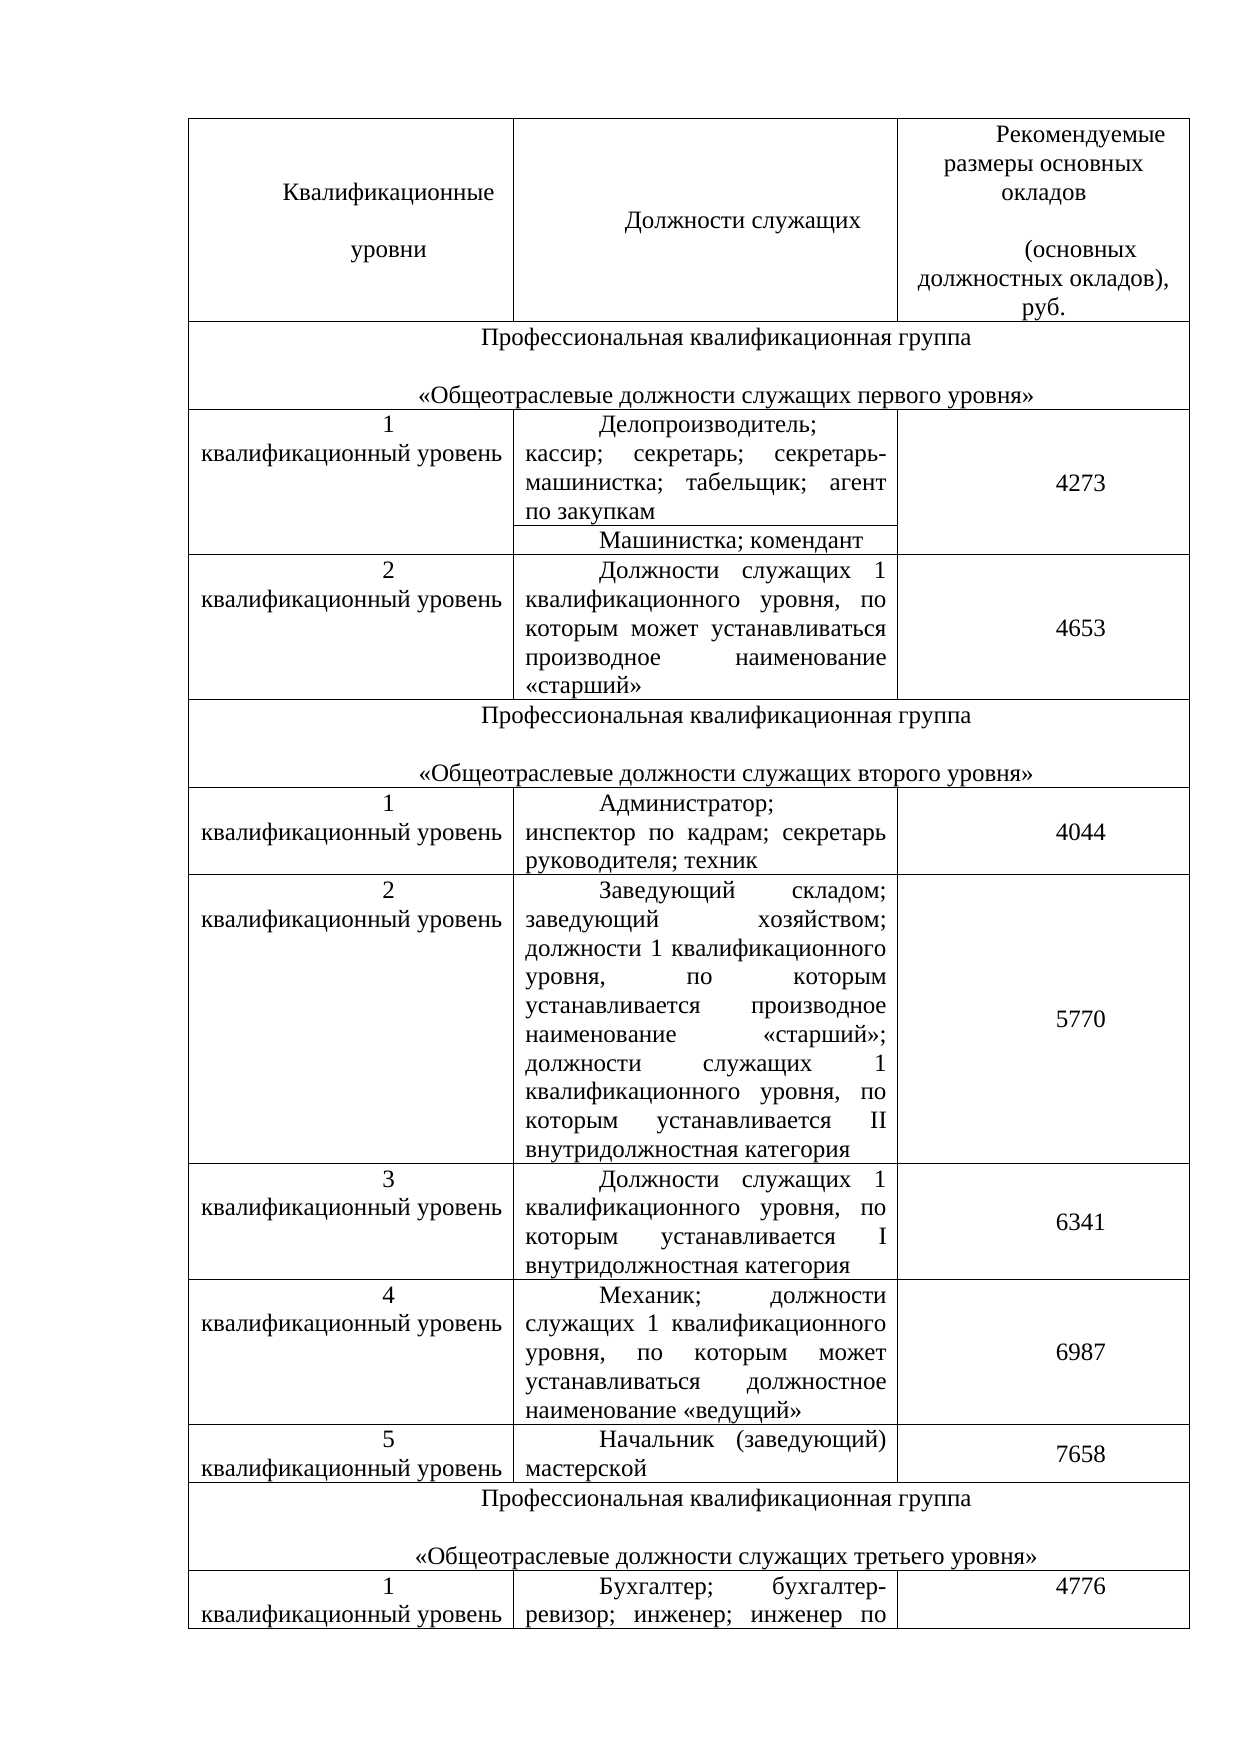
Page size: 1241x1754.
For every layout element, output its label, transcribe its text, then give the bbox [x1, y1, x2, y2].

table_cell 3 квалификационный уровень [189, 1164, 513, 1279]
table_header Должности служащих [514, 119, 897, 321]
table_cell 4776 [898, 1571, 1189, 1628]
table_cell 4273 [898, 410, 1189, 554]
table_cell 2 квалификационный уровень [189, 875, 513, 1163]
table_cell 1 квалификационный уровень [189, 788, 513, 874]
table_cell 5770 [898, 875, 1189, 1163]
table_cell Администратор; инспектор по кадрам; секретарь руководителя; техник [514, 788, 897, 874]
table_cell Профессиональная квалификационная группа «Общеотраслевые должности служащих третьего уровня» [189, 1483, 1189, 1570]
table_cell 5 квалификационный уровень [189, 1425, 513, 1482]
table_cell Механик; должности служащих 1 квалификационного уровня, по которым может устанавливаться должностное наименование «ведущий» [514, 1280, 897, 1423]
table_cell Машинистка; комендант [514, 526, 897, 554]
table_cell Профессиональная квалификационная группа «Общеотраслевые должности служащих второго уровня» [189, 700, 1189, 787]
table_cell 2 квалификационный уровень [189, 555, 513, 699]
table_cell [189, 1571, 513, 1628]
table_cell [514, 1571, 897, 1628]
table_cell 1 квалификационный уровень [189, 410, 513, 554]
table_cell Должности служащих 1 квалификационного уровня, по которым может устанавливаться производное наименование «старший» [514, 555, 897, 699]
table_cell 4 квалификационный уровень [189, 1280, 513, 1423]
table_cell 4653 [898, 555, 1189, 699]
table_cell Заведующий складом; заведующий хозяйством; должности 1 квалификационного уровня, по которым устанавливается производное наименование «старший»; должности служащих 1 квалификационного уровня, по которым устанавливается II внутридолжностная категория [514, 875, 897, 1163]
table_cell 6987 [898, 1280, 1189, 1423]
table_cell 7658 [898, 1425, 1189, 1482]
table_header Рекомендуемые размеры основных окладов (основных должностных окладов), руб. [898, 119, 1189, 321]
table_cell Профессиональная квалификационная группа «Общеотраслевые должности служащих первого уровня» [189, 322, 1189, 408]
table_cell Начальник (заведующий) мастерской [514, 1425, 897, 1482]
table_cell Делопроизводитель; кассир; секретарь; секретарь-машинистка; табельщик; агент по закупкам [514, 410, 897, 524]
table_cell Должности служащих 1 квалификационного уровня, по которым устанавливается I внутридолжностная категория [514, 1164, 897, 1279]
table_cell 4044 [898, 788, 1189, 874]
table_header Квалификационные уровни [189, 119, 513, 321]
table_cell 6341 [898, 1164, 1189, 1279]
